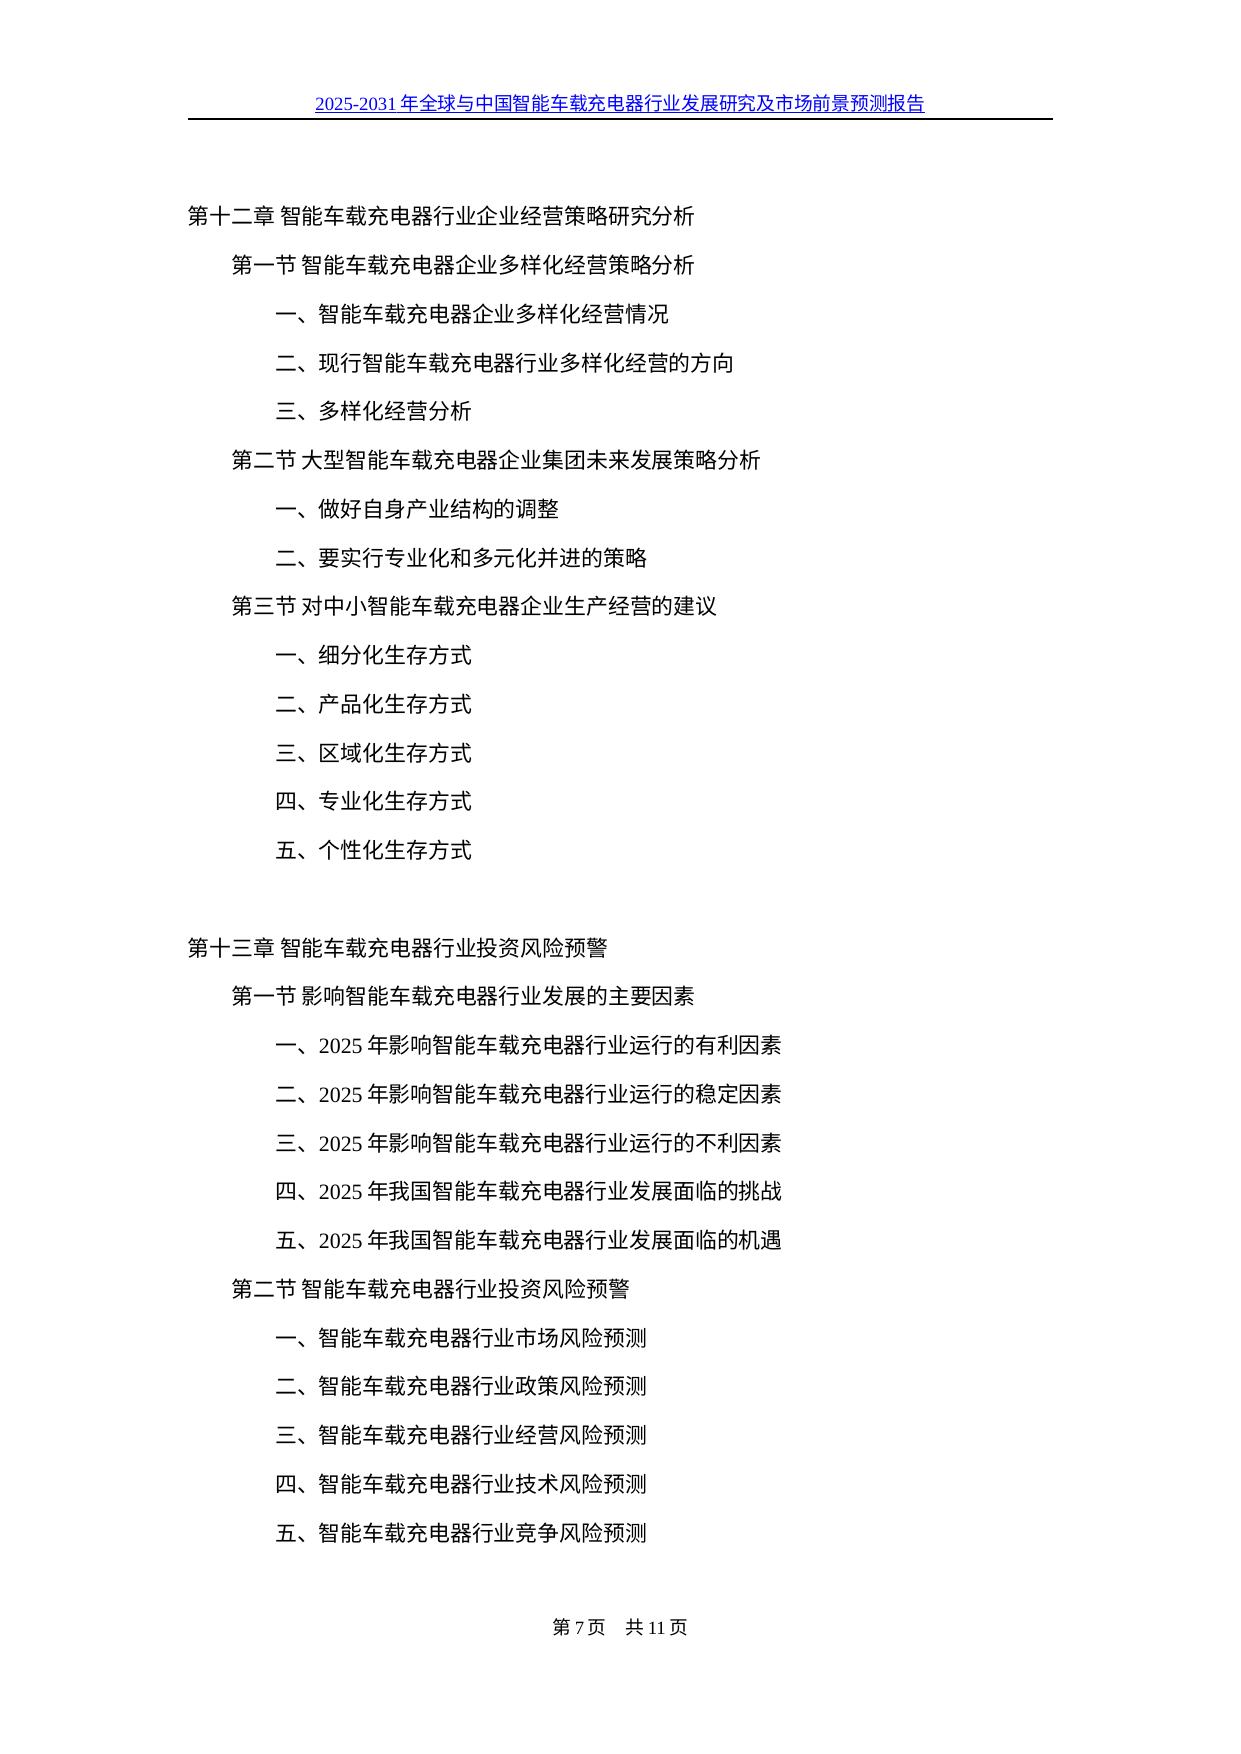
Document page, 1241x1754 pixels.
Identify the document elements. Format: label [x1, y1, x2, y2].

text [187, 150, 1053, 1548]
